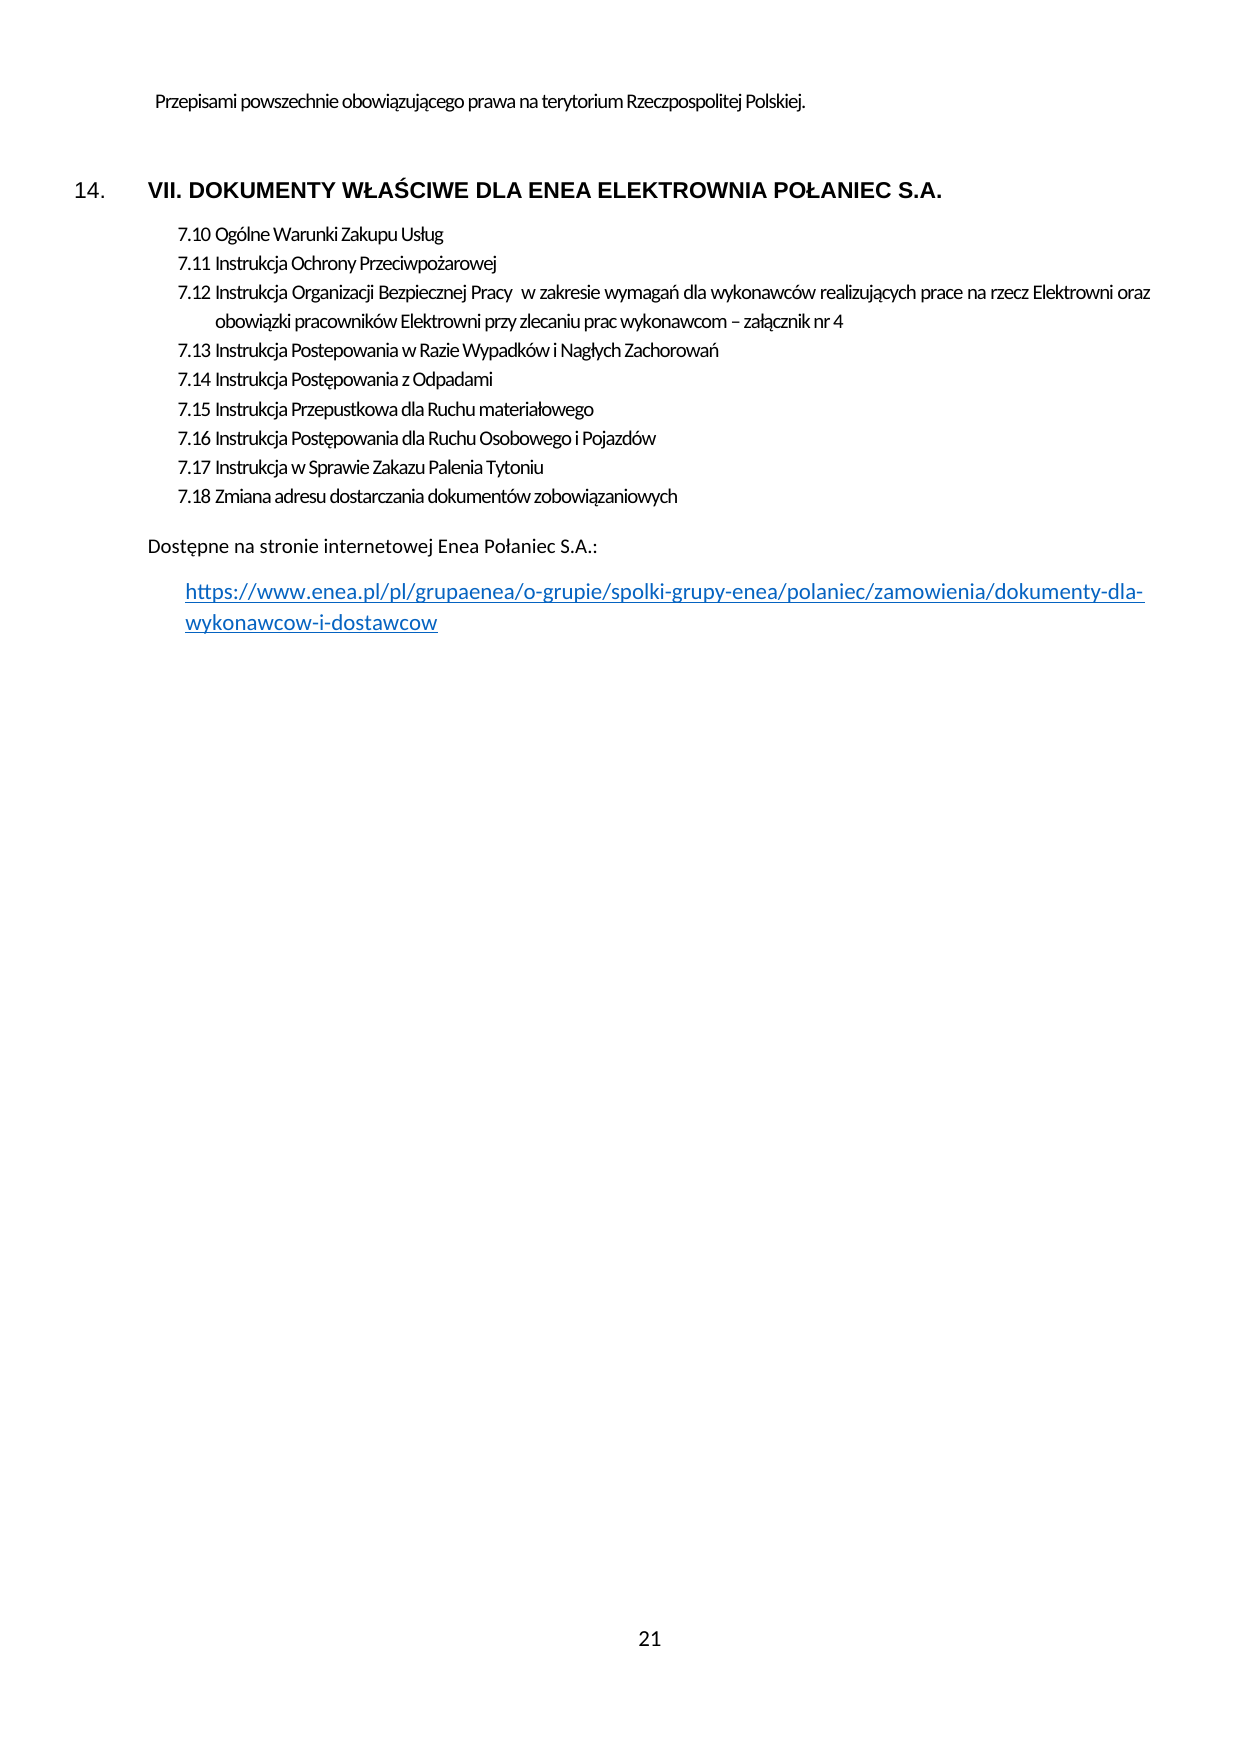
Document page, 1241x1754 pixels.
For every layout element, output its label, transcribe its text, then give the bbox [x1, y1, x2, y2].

list Ogólne Warunki Zakupu Usług [177, 221, 1152, 246]
list Przepisami powszechnie obowiązującego prawa na terytorium Rzeczpospolitej Polskiej. [148, 89, 1152, 114]
list Instrukcja Przepustkowa dla Ruchu materiałowego [177, 396, 1152, 421]
list Instrukcja Postępowania z Odpadami [177, 367, 1152, 392]
list Instrukcja Postepowania w Razie Wypadków i Nagłych Zachorowań [177, 337, 1152, 363]
list Instrukcja Ochrony Przeciwpożarowej [177, 250, 1152, 275]
list Instrukcja Postępowania dla Ruchu Osobowego i Pojazdów [177, 425, 1152, 450]
list https://www.enea.pl/pl/grupaenea/o-grupie/spolki-grupy-enea/polaniec/zamowienia/dokumenty-dla-wykonawcow-i-dostawcow [185, 577, 1152, 636]
text Dostępne na stronie internetowej Enea Połaniec S.A.: [148, 533, 1152, 559]
list Instrukcja Organizacji Bezpiecznej Pracy w zakresie wymagań dla wykonawców realizujących prace na rzecz Elektrowni oraz obowiązki pracowników Elektrowni przy zlecaniu prac wykonawcom – załącznik nr 4 [177, 279, 1152, 334]
list Instrukcja w Sprawie Zakazu Palenia Tytoniu [177, 454, 1152, 479]
list Zmiana adresu dostarczania dokumentów zobowiązaniowych [177, 483, 1152, 509]
subtitle VII. Dokumenty właściwe dla ENEA ELEKTROWNIA POŁANIEC S.A. [74, 177, 1152, 203]
